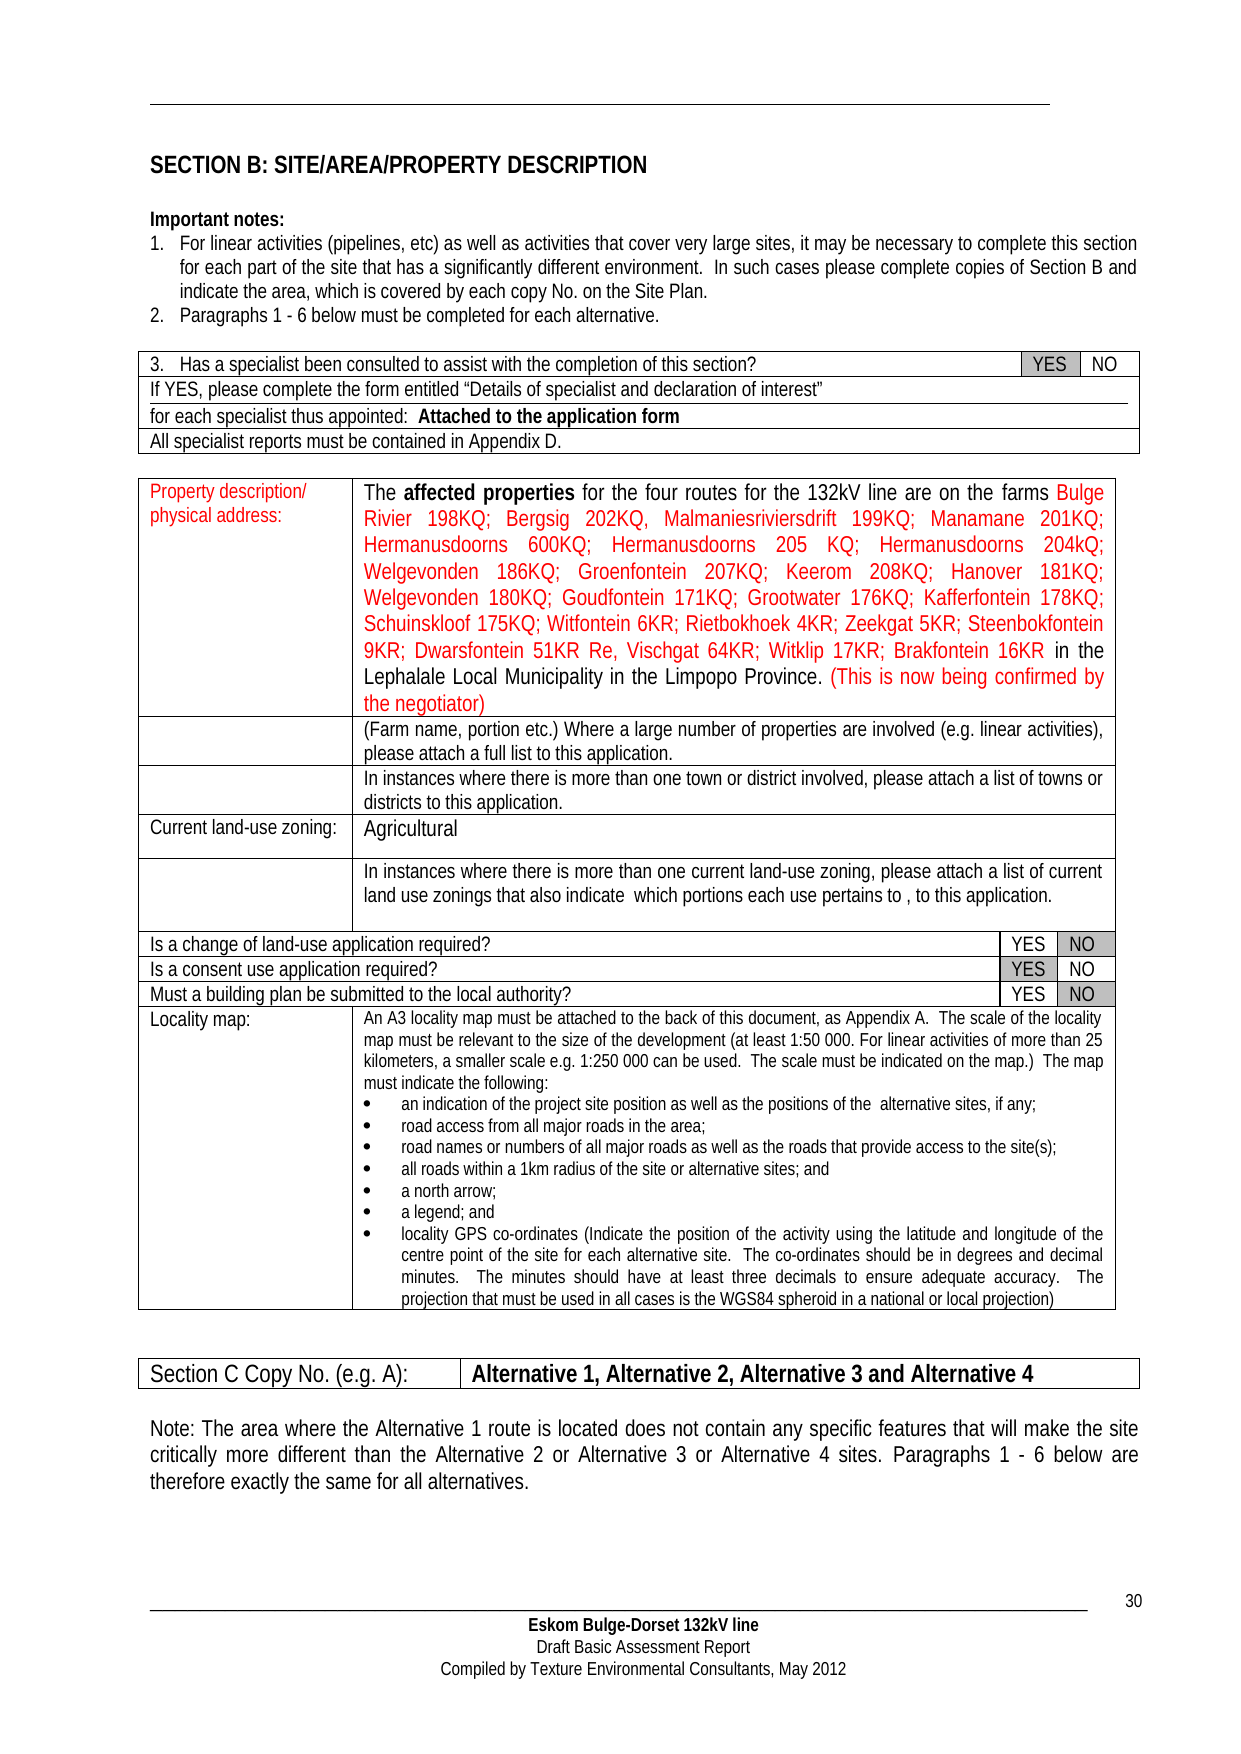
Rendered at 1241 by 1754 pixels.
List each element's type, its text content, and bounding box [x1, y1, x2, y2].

list Note: The area where the Alternative 1 route is located does not contain any specific features that will make the site critically more different than the Alternative 2 or Alternative 3 or Alternative 4 sites. Paragraphs 1 - 6 below are therefore exactly the same for all alternatives. [150, 1415, 1139, 1494]
table_cell Locality map: [139, 1007, 352, 1309]
table_header The affected properties for the four routes for the 132kV line are on the farms Bulge Rivier 198KQ; Bergsig 202KQ, Malmaniesriviersdrift 199KQ; Manamane 201KQ; Hermanusdoorns 600KQ; Hermanusdoorns 205 KQ; Hermanusdoorns 204kQ; Welgevonden 186KQ; Groenfontein 207KQ; Keerom 208KQ; Hanover 181KQ; Welgevonden 180KQ; Goudfontein 171KQ; Grootwater 176KQ; Kafferfontein 178KQ; Schuinskloof 175KQ; Witfontein 6KR; Rietbokhoek 4KR; Zeekgat 5KR; Steenbokfontein 9KR; Dwarsfontein 51KR Re, Vischgat 64KR; Witklip 17KR; Brakfontein 16KR in the Lephalale Local Municipality in the Limpopo Province. (This is now being confirmed by the negotiator) [353, 479, 1115, 716]
table_cell Agricultural [353, 815, 1115, 858]
table_cell Current land-use zoning: [139, 815, 352, 858]
table_header NO [1081, 352, 1139, 376]
table_header Property description/ physical address: [139, 479, 352, 716]
list For linear activities (pipelines, etc) as well as activities that cover very large sites, it may be necessary to complete this section for each part of the site that has a significantly different environment. In such cases please complete copies of Section B and indicate the area, which is covered by each copy No. on the Site Plan. [150, 231, 1139, 303]
table_header Alternative 1, Alternative 2, Alternative 3 and Alternative 4 [461, 1359, 1139, 1388]
table_cell [139, 717, 352, 765]
table_header Section C Copy No. (e.g. A): [139, 1359, 460, 1388]
table_cell An A3 locality map must be attached to the back of this document, as Appendix A. The scale of the locality map must be relevant to the size of the development (at least 1:50 000. For linear activities of more than 25 kilometers, a smaller scale e.g. 1:250 000 can be used. The scale must be indicated on the map.) The map must indicate the following: an indication of the project site position as well as the positions of the alternative sites, if any; road access from all major roads in the area; road names or numbers of all major roads as well as the roads that provide access to the site(s); all roads within a 1km radius of the site or alternative sites; and a north arrow; a legend; and locality GPS co-ordinates (Indicate the position of the activity using the latitude and longitude of the centre point of the site for each alternative site. The co-ordinates should be in degrees and decimal minutes. The minutes should have at least three decimals to ensure adequate accuracy. The projection that must be used in all cases is the WGS84 spheroid in a national or local projection) [353, 1007, 1115, 1309]
table_cell Is a change of land-use application required? [139, 932, 999, 956]
table_cell Must a building plan be submitted to the local authority? [139, 982, 999, 1006]
table_cell YES [1001, 932, 1057, 956]
table_cell [139, 859, 352, 931]
table_cell NO [1058, 982, 1115, 1006]
text Section B: SITE/area/PROPERTY description [150, 150, 1186, 179]
table_cell If YES, please complete the form entitled “Details of specialist and declaration of interest” for each specialist thus appointed: Attached to the application form [139, 377, 1139, 428]
table_cell (Farm name, portion etc.) Where a large number of properties are involved (e.g. linear activities), please attach a full list to this application. [353, 717, 1115, 765]
table_cell In instances where there is more than one town or district involved, please attach a list of towns or districts to this application. [353, 766, 1115, 814]
table_cell Is a consent use application required? [139, 957, 999, 981]
table_cell NO [1058, 957, 1115, 981]
text Important notes: [150, 207, 1139, 231]
table_cell In instances where there is more than one current land-use zoning, please attach a list of current land use zonings that also indicate which portions each use pertains to , to this application. [353, 859, 1115, 931]
list Paragraphs 1 - 6 below must be completed for each alternative. [150, 303, 1139, 327]
table_header Has a specialist been consulted to assist with the completion of this section? [139, 352, 1021, 376]
table_cell YES [1001, 982, 1057, 1006]
table_cell [139, 766, 352, 814]
table_header YES [1022, 352, 1080, 376]
table_cell All specialist reports must be contained in Appendix D. [139, 429, 1139, 453]
table_cell NO [1058, 932, 1115, 956]
table_cell YES [1001, 957, 1057, 981]
